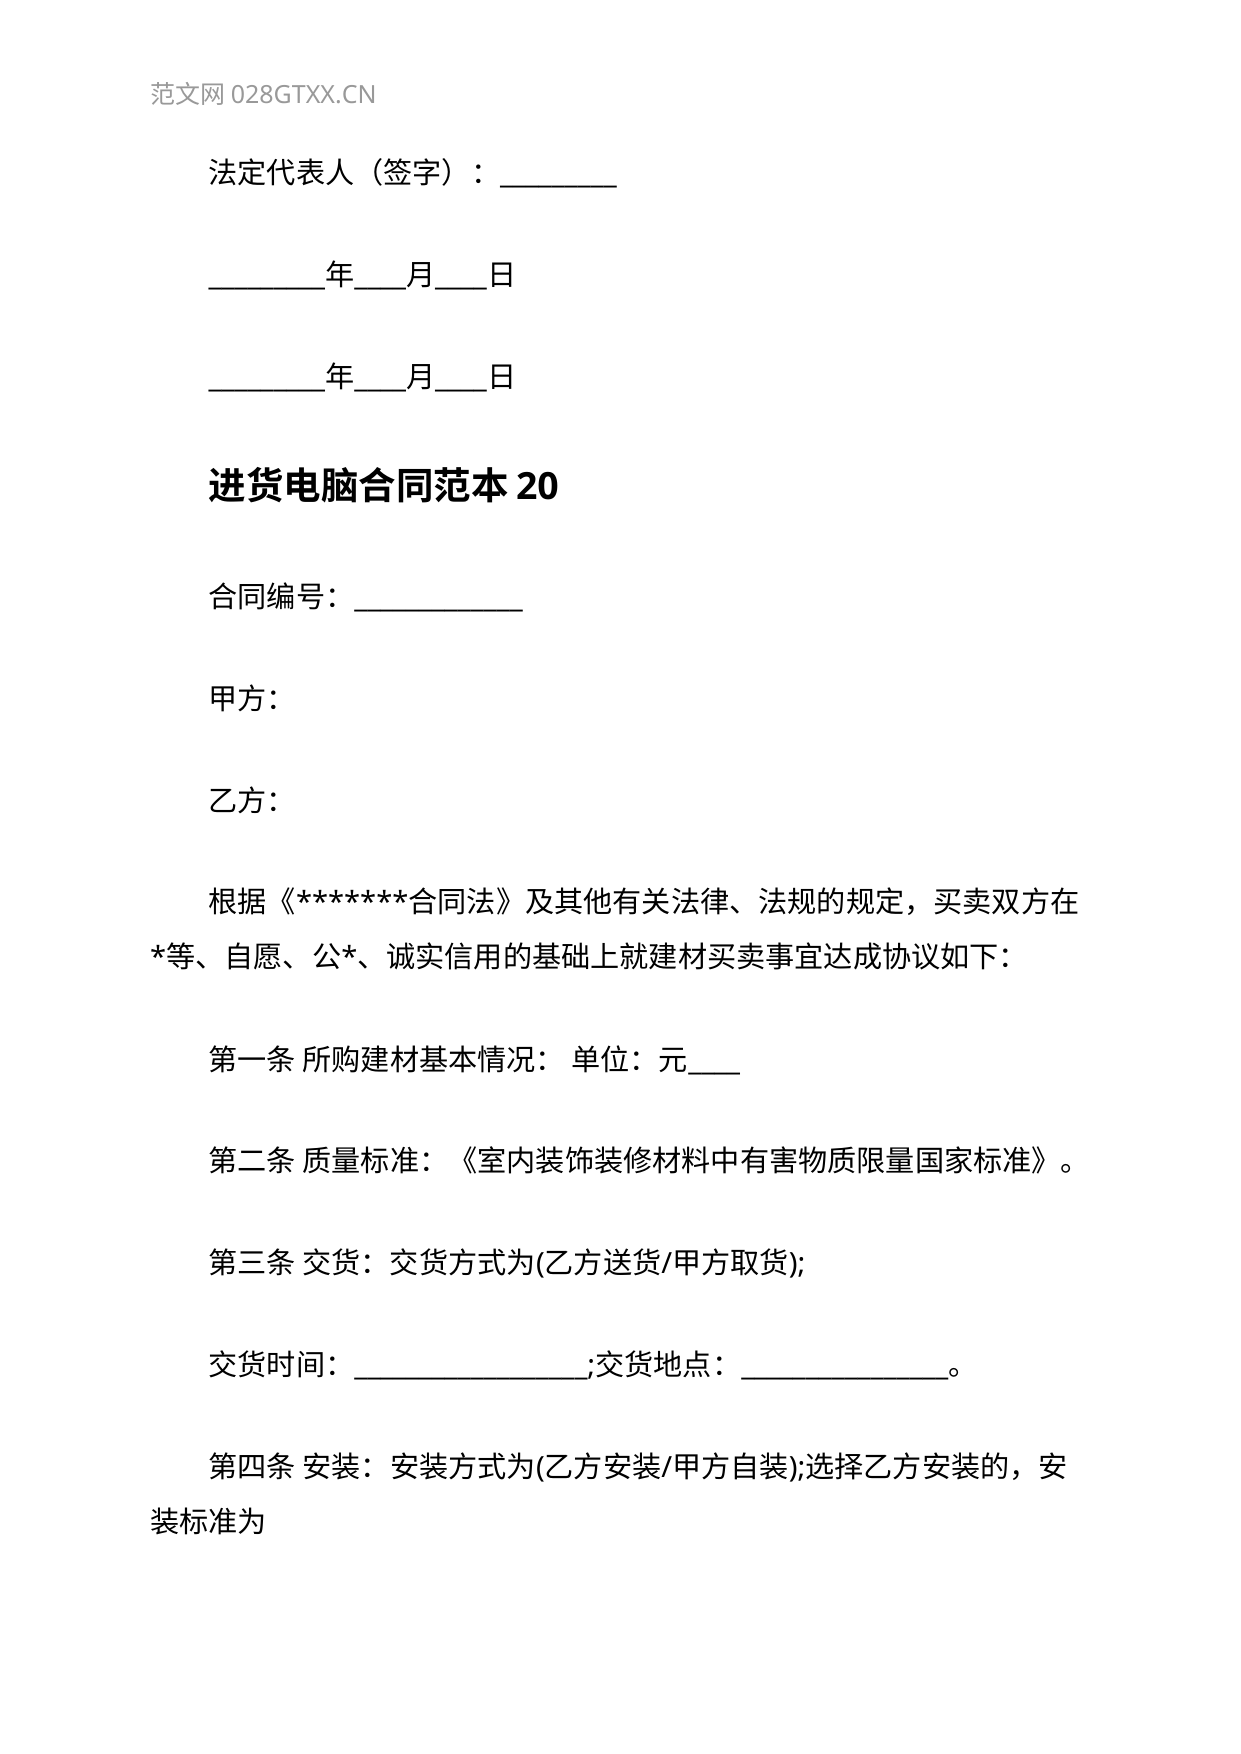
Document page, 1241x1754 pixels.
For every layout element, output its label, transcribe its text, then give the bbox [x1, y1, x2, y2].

text 交货时间：__________________;交货地点：________________。 [150, 1342, 1090, 1384]
text _________年____月____日 [150, 252, 1090, 294]
text 根据《*******合同法》及其他有关法律、法规的规定，买卖双方在*等、自愿、公*、诚实信用的基础上就建材买卖事宜达成协议如下： [150, 879, 1090, 976]
text 第二条 质量标准：《室内装饰装修材料中有害物质限量国家标准》。 [150, 1138, 1090, 1180]
text 第一条 所购建材基本情况： 单位：元____ [150, 1036, 1090, 1078]
text _________年____月____日 [150, 354, 1090, 396]
text 第三条 交货：交货方式为(乙方送货/甲方取货); [150, 1240, 1090, 1282]
text 乙方： [150, 777, 1090, 819]
text 第四条 安装：安装方式为(乙方安装/甲方自装);选择乙方安装的，安装标准为 [150, 1444, 1090, 1541]
text 甲方： [150, 676, 1090, 718]
text 进货电脑合同范本20 [150, 456, 1090, 510]
text 合同编号：_____________ [150, 573, 1090, 616]
text 法定代表人（签字）：_________ [150, 150, 1090, 192]
